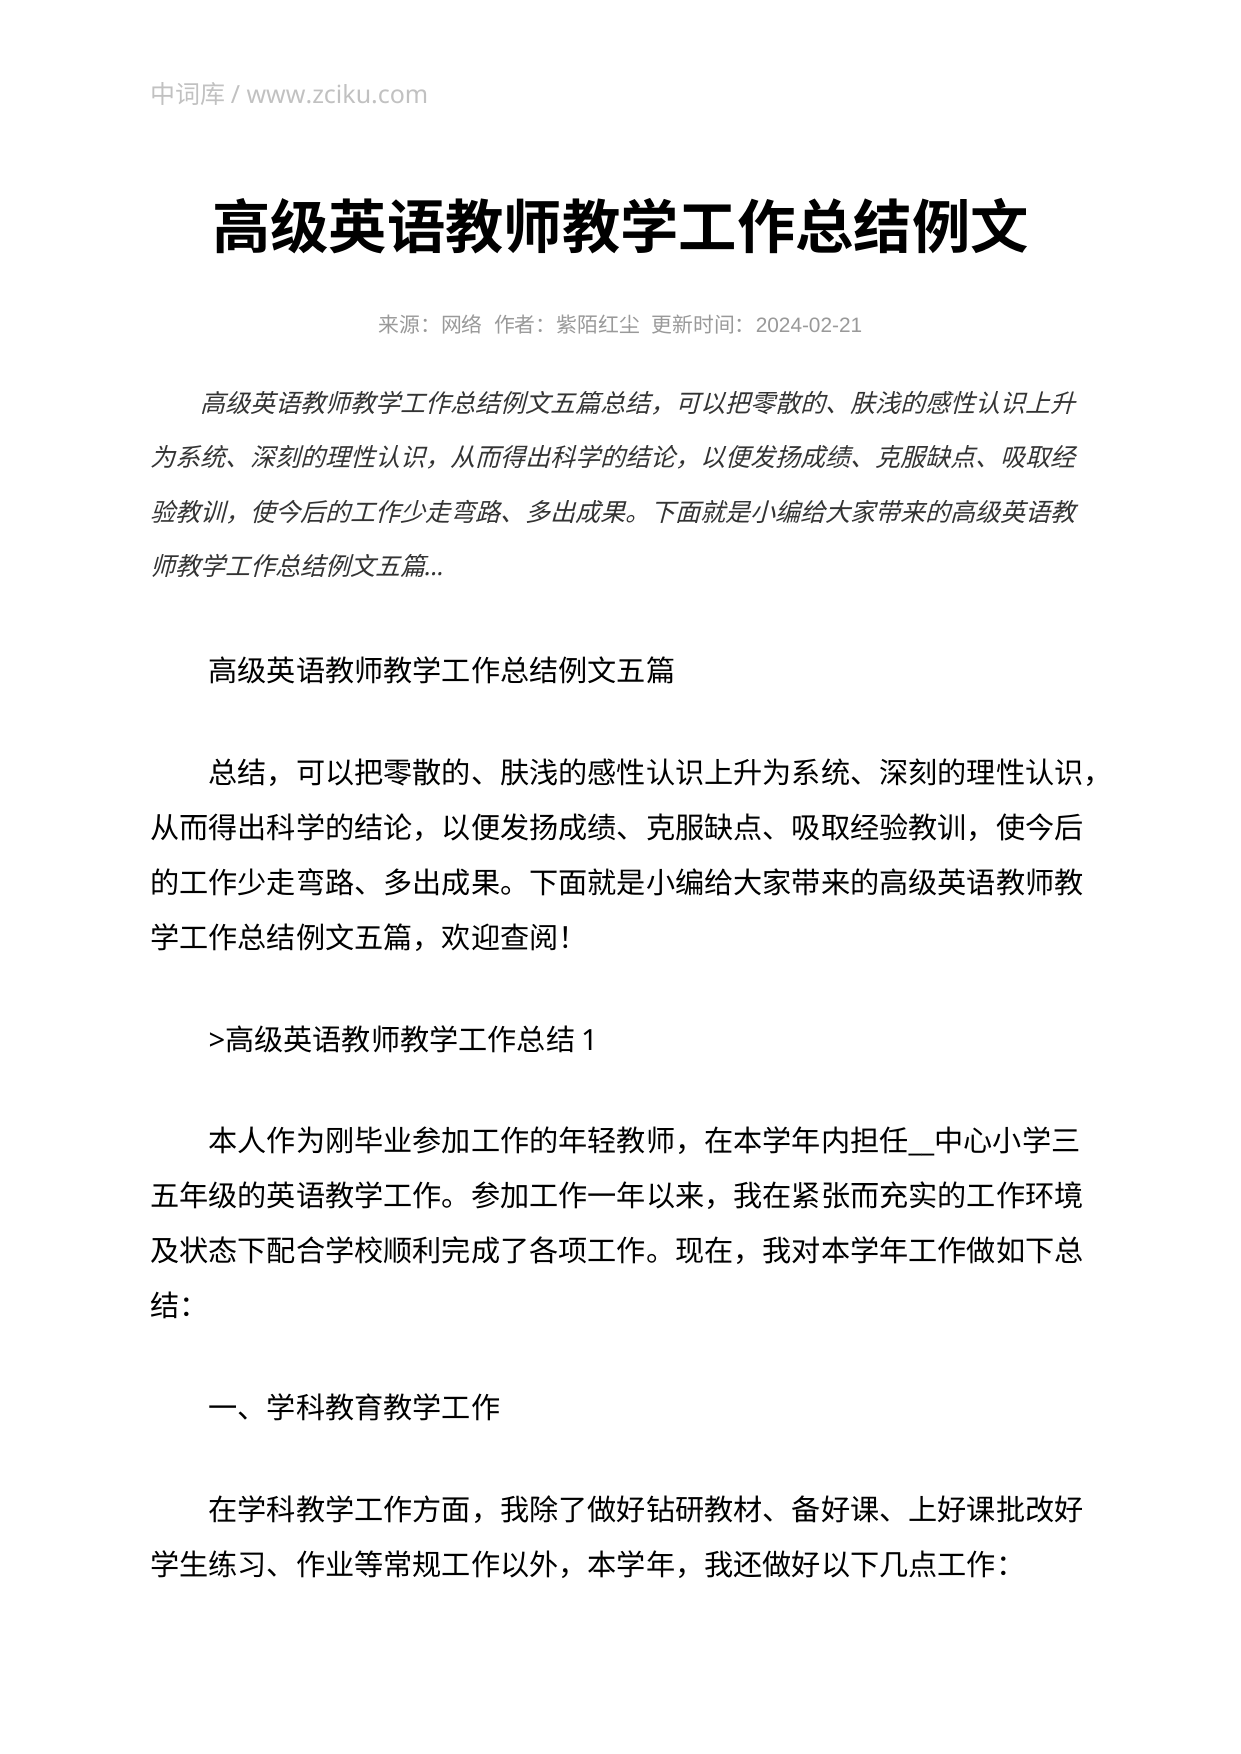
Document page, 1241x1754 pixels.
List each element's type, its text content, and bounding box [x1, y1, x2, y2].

text 本人作为刚毕业参加工作的年轻教师，在本学年内担任__中心小学三五年级的英语教学工作。参加工作一年以来，我在紧张而充实的工作环境及状态下配合学校顺利完成了各项工作。现在，我对本学年工作做如下总结： [150, 1118, 1090, 1325]
subtitle 高级英语教师教学工作总结例文 [150, 181, 1090, 266]
text 高级英语教师教学工作总结例文五篇 [150, 648, 1090, 690]
text 高级英语教师教学工作总结例文五篇总结，可以把零散的、肤浅的感性认识上升为系统、深刻的理性认识，从而得出科学的结论，以便发扬成绩、克服缺点、吸取经验教训，使今后的工作少走弯路、多出成果。下面就是小编给大家带来的高级英语教师教学工作总结例文五篇... [150, 383, 1090, 583]
text >高级英语教师教学工作总结1 [150, 1016, 1090, 1058]
text 总结，可以把零散的、肤浅的感性认识上升为系统、深刻的理性认识，从而得出科学的结论，以便发扬成绩、克服缺点、吸取经验教训，使今后的工作少走弯路、多出成果。下面就是小编给大家带来的高级英语教师教学工作总结例文五篇，欢迎查阅！ [150, 749, 1090, 957]
text 一、学科教育教学工作 [150, 1384, 1090, 1427]
text 在学科教学工作方面，我除了做好钻研教材、备好课、上好课批改好学生练习、作业等常规工作以外，本学年，我还做好以下几点工作： [150, 1486, 1090, 1583]
text 来源：网络 作者：紫陌红尘 更新时间：2024-02-21 [150, 313, 1090, 337]
